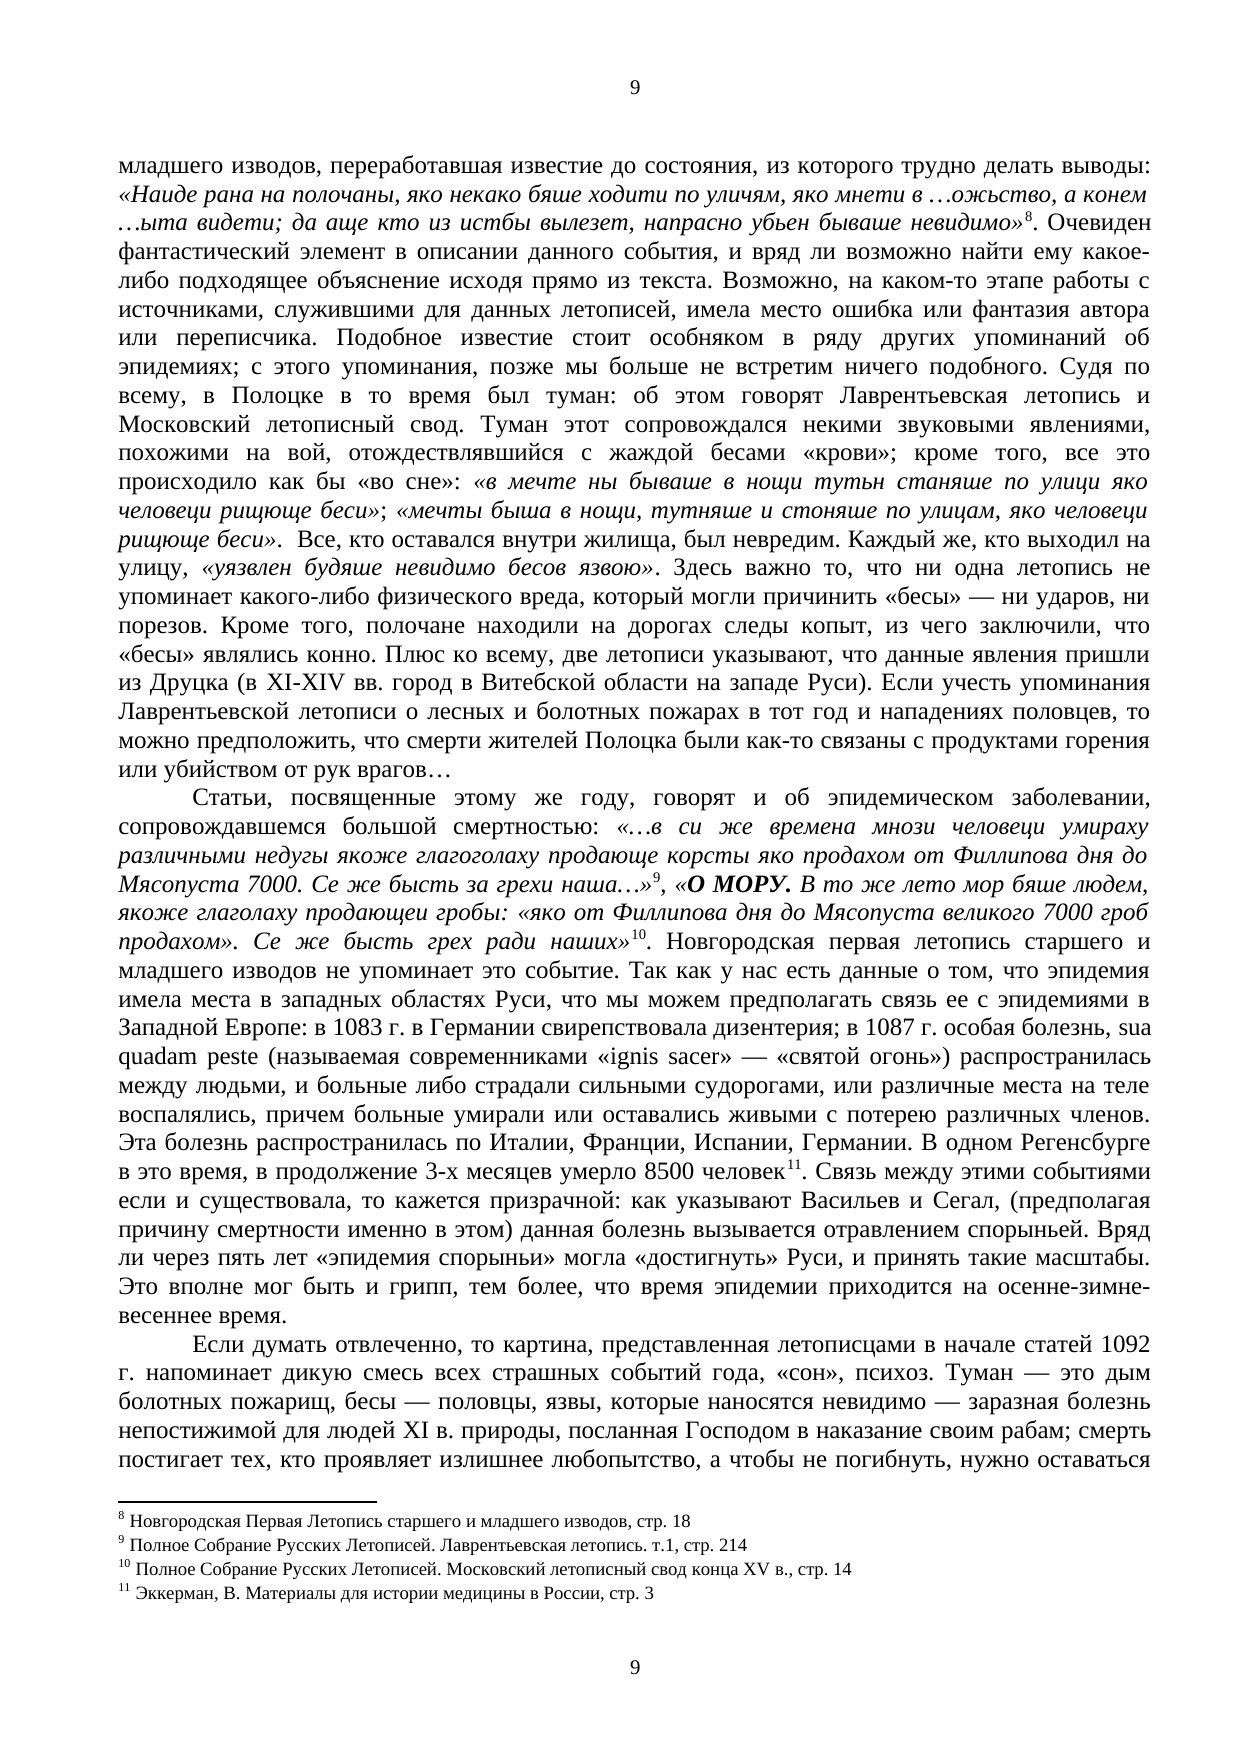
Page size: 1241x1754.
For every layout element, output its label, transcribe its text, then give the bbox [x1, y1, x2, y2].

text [118, 150, 1152, 782]
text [118, 1329, 1152, 1472]
text Статьи, посвященные этому же году, говорят и об эпидемическом заболевании, сопровождавшемся большой смертностью: «…в си же времена мнози человеци умираху различными недугы якоже глагоголаху продающе корсты яко продахом от Филлипова дня до Мясопуста 7000. Се же бысть за грехи наша…», «О МОРУ. В то же лето мор бяше людем, якоже глаголаху продающеи гробы: «яко от Филлипова дня до Мясопуста великого 7000 гроб продахом». Се же бысть грех ради наших». Новгородская первая летопись старшего и младшего изводов не упоминает это событие. Так как у нас есть данные о том, что эпидемия имела места в западных областях Руси, что мы можем предполагать связь ее с эпидемиями в Западной Европе: в . в Германии свирепствовала дизентерия; в . особая болезнь, sua quadam peste (называемая современниками «ignis sacer» — «святой огонь») распространилась между людьми, и больные либо страдали сильными судорогами, или различные места на теле воспалялись, причем больные умирали или оставались живыми с потерею различных членов. Эта болезнь распространилась по Италии, Франции, Испании, Германии. В одном Регенсбурге в это время, в продолжение 3-х месяцев умерло 8500 человек. Связь между этими событиями если и существовала, то кажется призрачной: как указывают Васильев и Сегал, (предполагая причину смертности именно в этом) данная болезнь вызывается отравлением спорыньей. Вряд ли через пять лет «эпидемия спорыньи» могла «достигнуть» Руси, и принять такие масштабы. Это вполне мог быть и грипп, тем более, что время эпидемии приходится на осенне-зимне-весеннее время. [118, 782, 1152, 1329]
